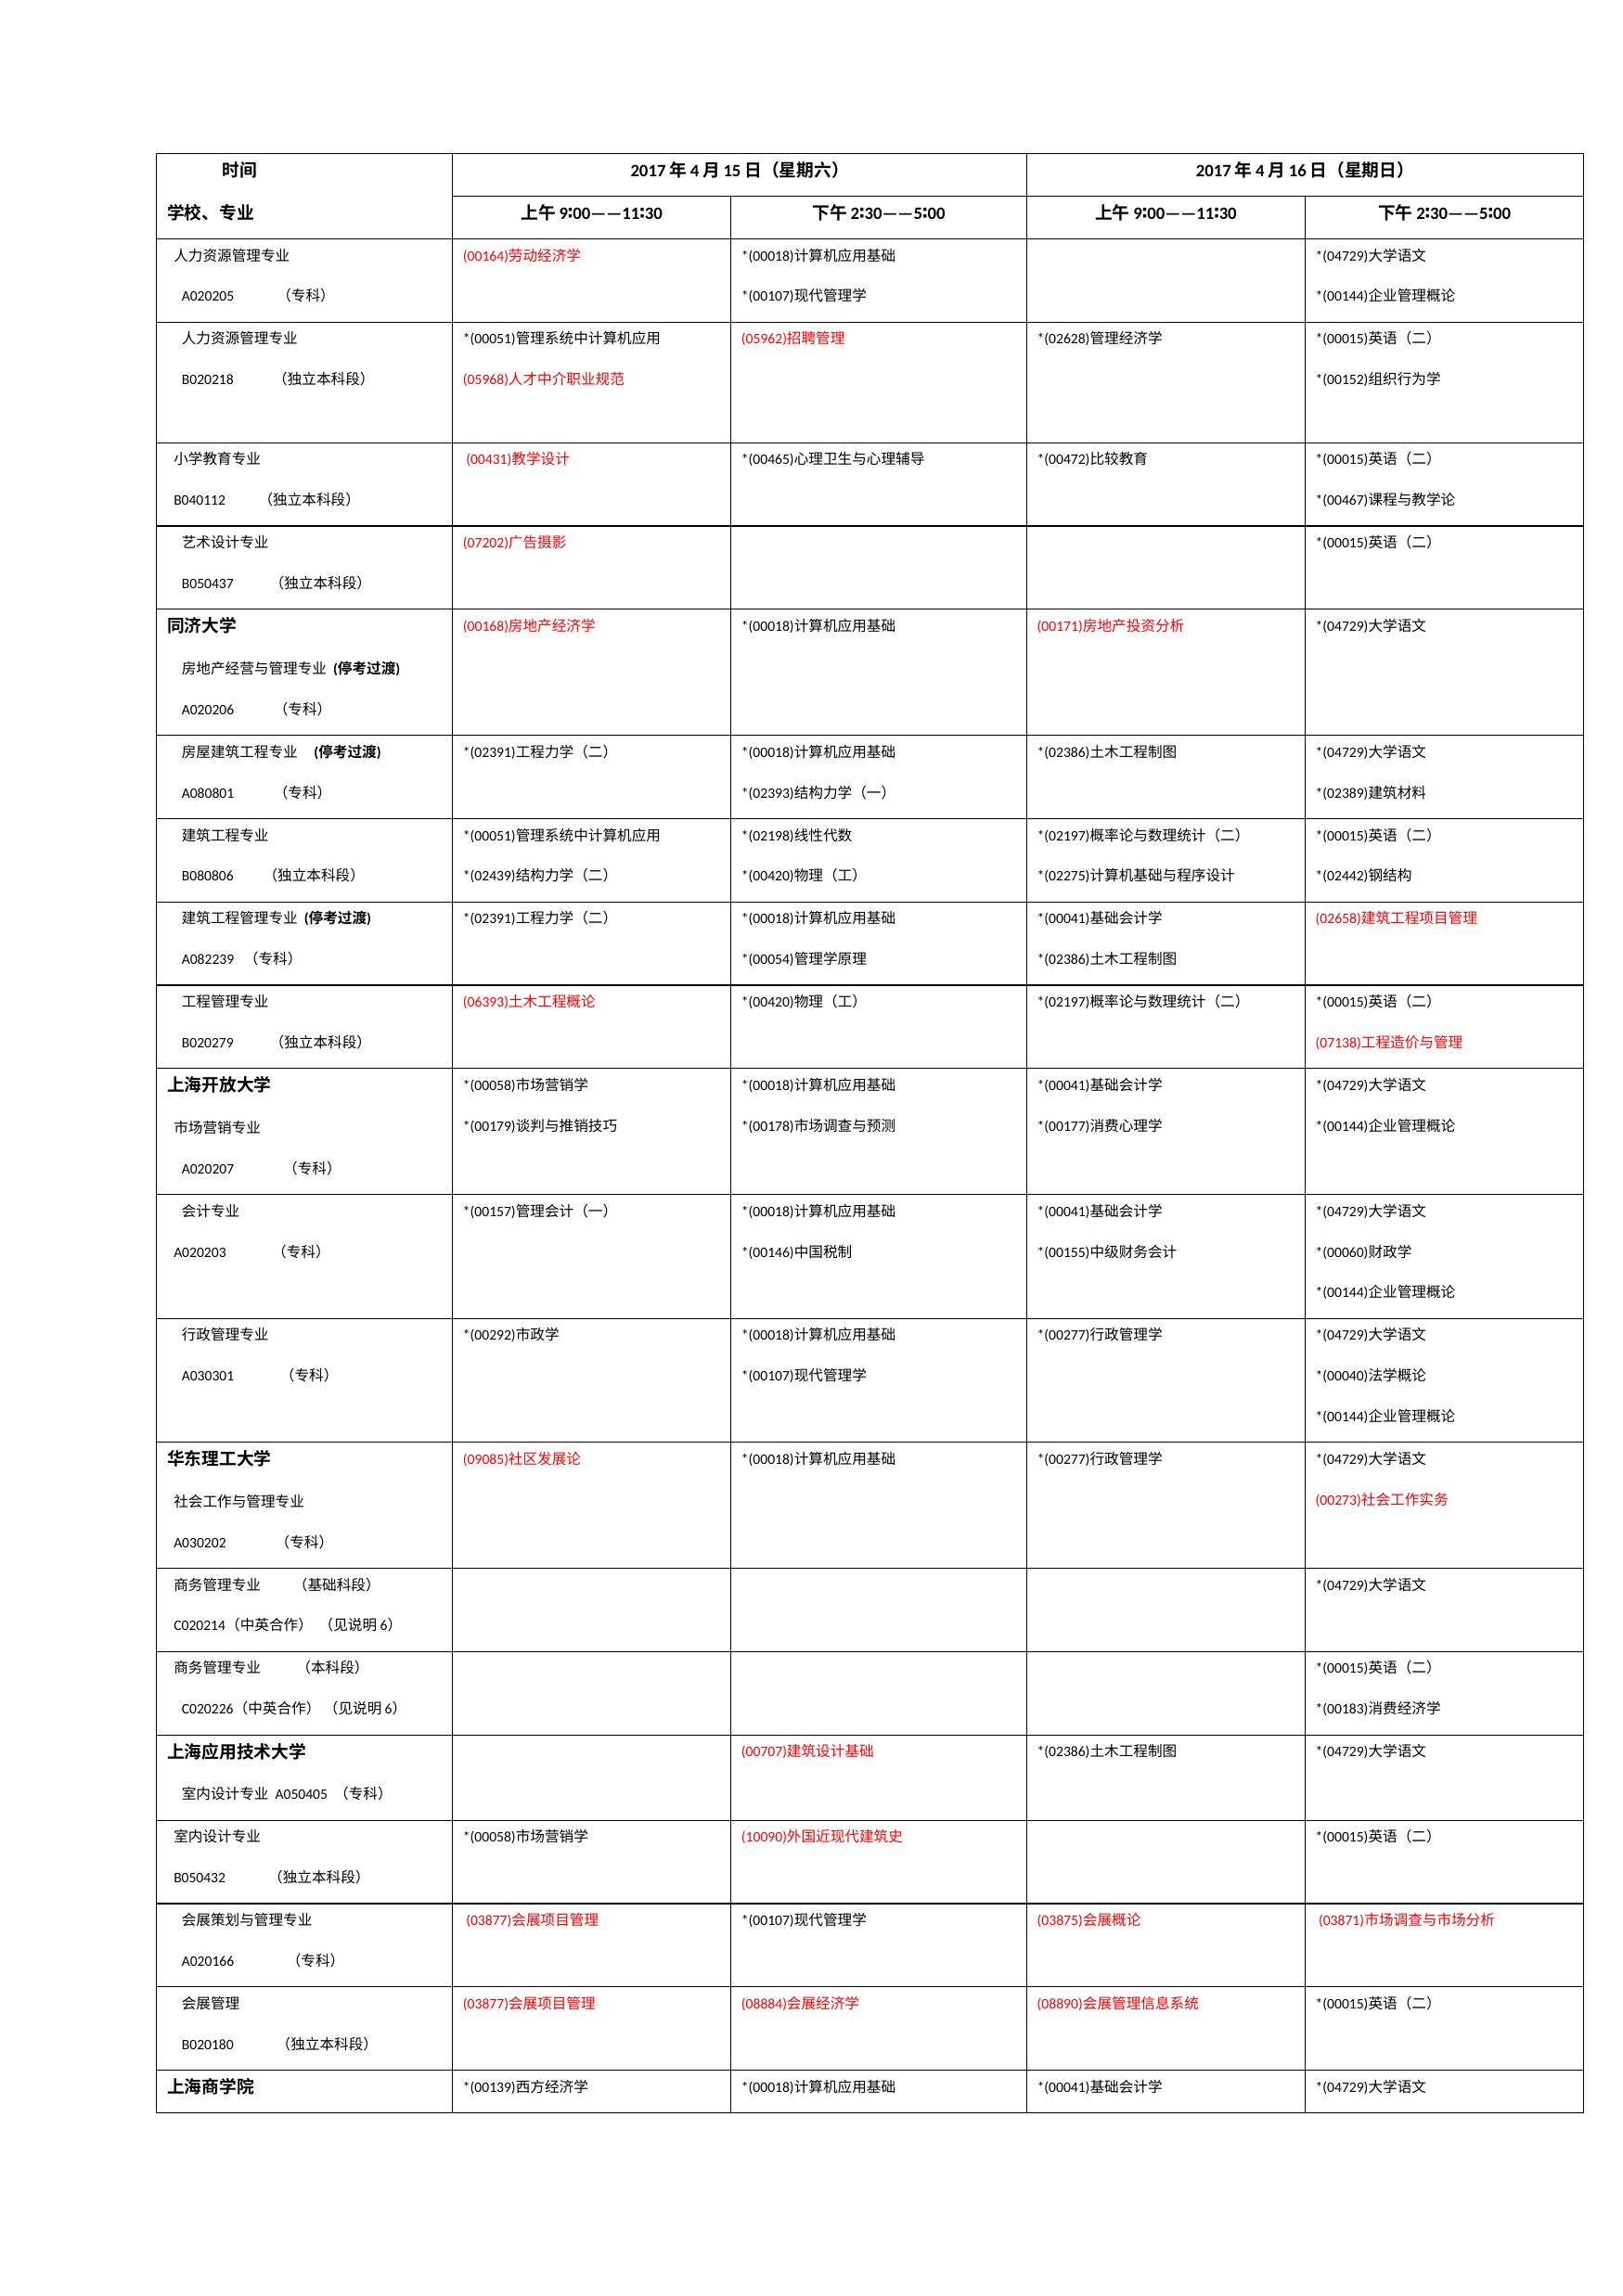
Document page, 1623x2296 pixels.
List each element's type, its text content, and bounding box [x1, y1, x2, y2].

table_cell *(02391)工程力学（二） [453, 903, 730, 984]
table_cell [453, 1736, 730, 1820]
table_cell (00168)房地产经济学 [453, 609, 730, 735]
table_cell *(00018)计算机应用基础 *(00146)中国税制 [731, 1195, 1026, 1318]
table_cell [1027, 239, 1305, 322]
table_cell *(02386)土木工程制图 [1027, 1736, 1305, 1820]
table_cell *(00292)市政学 [453, 1319, 730, 1442]
table_cell *(00277)行政管理学 [1027, 1319, 1305, 1442]
table_cell *(00015)英语（二） *(00467)课程与教学论 [1306, 443, 1583, 525]
table_cell [1027, 527, 1305, 609]
table_cell *(04729)大学语文 *(02389)建筑材料 [1306, 736, 1583, 818]
table_cell *(00465)心理卫生与心理辅导 [731, 443, 1026, 525]
table_cell *(00018)计算机应用基础 *(00107)现代管理学 [731, 239, 1026, 322]
table_cell [1027, 1569, 1305, 1651]
table_cell 房屋建筑工程专业 (停考过渡) A080801 （专科） [157, 736, 452, 818]
table_cell 人力资源管理专业 B020218 （独立本科段） [157, 323, 452, 443]
table_cell *(02197)概率论与数理统计（二） [1027, 986, 1305, 1068]
table_cell (03877)会展项目管理 [453, 1905, 730, 1986]
table_cell 下午2∶30——5∶00 [731, 197, 1026, 238]
table_cell *(00018)计算机应用基础 *(00054)管理学原理 [731, 2071, 1026, 2112]
table_cell 上午9∶00——11∶30 [453, 197, 730, 238]
table_cell (02658)建筑工程项目管理 [1306, 903, 1583, 984]
table_cell *(00018)计算机应用基础 [731, 609, 1026, 735]
table_cell (07202)广告摄影 [453, 527, 730, 609]
table_cell [453, 1652, 730, 1734]
table_cell *(04729)大学语文 [1306, 1569, 1583, 1651]
table_cell 同济大学 房地产经营与管理专业 (停考过渡) A020206 （专科） [157, 609, 452, 735]
table_cell [1027, 1652, 1305, 1734]
table_cell (00707)建筑设计基础 [731, 1736, 1026, 1820]
table_cell *(04729)大学语文 *(00144)企业管理概论 [1306, 1069, 1583, 1194]
table_cell 会计专业 A020203 （专科） [157, 1195, 452, 1318]
table_cell (06393)土木工程概论 [453, 986, 730, 1068]
table_cell [1027, 1821, 1305, 1903]
table_cell (08884)会展经济学 [731, 1987, 1026, 2070]
table_cell 会展策划与管理专业 A020166 （专科） [157, 1905, 452, 1986]
table_cell *(00107)现代管理学 [731, 1905, 1026, 1986]
table_cell 小学教育专业 B040112 （独立本科段） [157, 443, 452, 525]
table_cell 行政管理专业 A030301 （专科） [157, 1319, 452, 1442]
table_cell *(00018)计算机应用基础 *(02393)结构力学（一） [731, 736, 1026, 818]
table_cell *(00041)基础会计学 *(00177)消费心理学 [1027, 2071, 1305, 2112]
table_cell (05962)招聘管理 [731, 323, 1026, 443]
table_cell (00171)房地产投资分析 [1027, 609, 1305, 735]
table_cell *(00041)基础会计学 *(00177)消费心理学 [1027, 1069, 1305, 1194]
table_cell *(02198)线性代数 *(00420)物理（工） [731, 819, 1026, 902]
table_header 时间 学校、专业 [157, 154, 452, 238]
table_cell 建筑工程专业 B080806 （独立本科段） [157, 819, 452, 902]
table_cell 人力资源管理专业 A020205 （专科） [157, 239, 452, 322]
table_cell (03877)会展项目管理 [453, 1987, 730, 2070]
table_cell *(00015)英语（二） *(02442)钢结构 [1306, 819, 1583, 902]
table_header 2017年4月16日（星期日） [1027, 154, 1583, 196]
table_cell *(00041)基础会计学 *(02386)土木工程制图 [1027, 903, 1305, 984]
table_cell *(00018)计算机应用基础 *(00178)市场调查与预测 [731, 1069, 1026, 1194]
table_cell *(00420)物理（工） [731, 986, 1026, 1068]
table_cell 会展管理 B020180 （独立本科段） [157, 1987, 452, 2070]
table_cell (10090)外国近现代建筑史 [731, 1821, 1026, 1903]
table_cell [453, 1569, 730, 1651]
table_cell *(00139)西方经济学 *(00058)市场营销学 [453, 2071, 730, 2112]
table_cell *(00018)计算机应用基础 [731, 1443, 1026, 1568]
table_cell *(00058)市场营销学 *(00179)谈判与推销技巧 [453, 1069, 730, 1194]
table_header 2017年4月15日（星期六） [453, 154, 1026, 196]
table_cell *(04729)大学语文 (00273)社会工作实务 [1306, 1443, 1583, 1568]
table_cell (00164)劳动经济学 [453, 239, 730, 322]
table_cell *(04729)大学语文 [1306, 1736, 1583, 1820]
table_cell (09085)社区发展论 [453, 1443, 730, 1568]
table_cell *(02386)土木工程制图 [1027, 736, 1305, 818]
table_cell *(00157)管理会计（一） [453, 1195, 730, 1318]
table_cell 华东理工大学 社会工作与管理专业 A030202 （专科） [157, 1443, 452, 1568]
table_cell 上海商学院 连锁经营管理专业 A020255 （专科） [157, 2071, 452, 2112]
table_cell *(00051)管理系统中计算机应用 *(02439)结构力学（二） [453, 819, 730, 902]
table_cell *(04729)大学语文 *(00060)财政学 *(00144)企业管理概论 [1306, 1195, 1583, 1318]
table_cell 下午2∶30——5∶00 [1306, 197, 1583, 238]
table_cell *(04729)大学语文 [1306, 2071, 1583, 2112]
table_cell *(00015)英语（二） *(00152)组织行为学 [1306, 323, 1583, 443]
table_cell *(04729)大学语文 *(00040)法学概论 *(00144)企业管理概论 [1306, 1319, 1583, 1442]
table_cell 上海应用技术大学 室内设计专业 A050405 （专科） [157, 1736, 452, 1820]
table_cell [731, 1569, 1026, 1651]
table_cell *(00018)计算机应用基础 *(00054)管理学原理 [731, 903, 1026, 984]
table_cell *(00041)基础会计学 *(00155)中级财务会计 [1027, 1195, 1305, 1318]
table_cell *(02391)工程力学（二） [453, 736, 730, 818]
table_cell 上午9∶00——11∶30 [1027, 197, 1305, 238]
table_cell *(00058)市场营销学 [453, 1821, 730, 1903]
table_cell *(00472)比较教育 [1027, 443, 1305, 525]
table_cell *(00015)英语（二） *(00183)消费经济学 [1306, 1652, 1583, 1734]
table_cell *(00015)英语（二） [1306, 1821, 1583, 1903]
table_cell *(04729)大学语文 *(00144)企业管理概论 [1306, 239, 1583, 322]
table_cell 室内设计专业 B050432 （独立本科段） [157, 1821, 452, 1903]
table_cell *(02628)管理经济学 [1027, 323, 1305, 443]
table_cell (08890)会展管理信息系统 [1027, 1987, 1305, 2070]
table_cell *(00015)英语（二） (07138)工程造价与管理 [1306, 986, 1583, 1068]
table_cell *(04729)大学语文 [1306, 609, 1583, 735]
table_cell *(02197)概率论与数理统计（二） *(02275)计算机基础与程序设计 [1027, 819, 1305, 902]
table_cell (03875)会展概论 [1027, 1905, 1305, 1986]
table_cell [731, 527, 1026, 609]
table_cell 艺术设计专业 B050437 （独立本科段） [157, 527, 452, 609]
table_cell 工程管理专业 B020279 （独立本科段） [157, 986, 452, 1068]
table_cell [731, 1652, 1026, 1734]
table_cell *(00277)行政管理学 [1027, 1443, 1305, 1568]
table_cell (03871)市场调查与市场分析 [1306, 1905, 1583, 1986]
table_cell (00431)教学设计 [453, 443, 730, 525]
table_cell 商务管理专业 （本科段） C020226（中英合作） （见说明6） [157, 1652, 452, 1734]
table_cell *(00015)英语（二） [1306, 1987, 1583, 2070]
table_cell *(00051)管理系统中计算机应用 (05968)人才中介职业规范 [453, 323, 730, 443]
table_cell *(00015)英语（二） [1306, 527, 1583, 609]
table_cell *(00018)计算机应用基础 *(00107)现代管理学 [731, 1319, 1026, 1442]
table_cell 建筑工程管理专业 (停考过渡) A082239 （专科） [157, 903, 452, 984]
table_cell 上海开放大学 市场营销专业 A020207 （专科） [157, 1069, 452, 1194]
table_cell 商务管理专业 （基础科段） C020214（中英合作） （见说明6） [157, 1569, 452, 1651]
